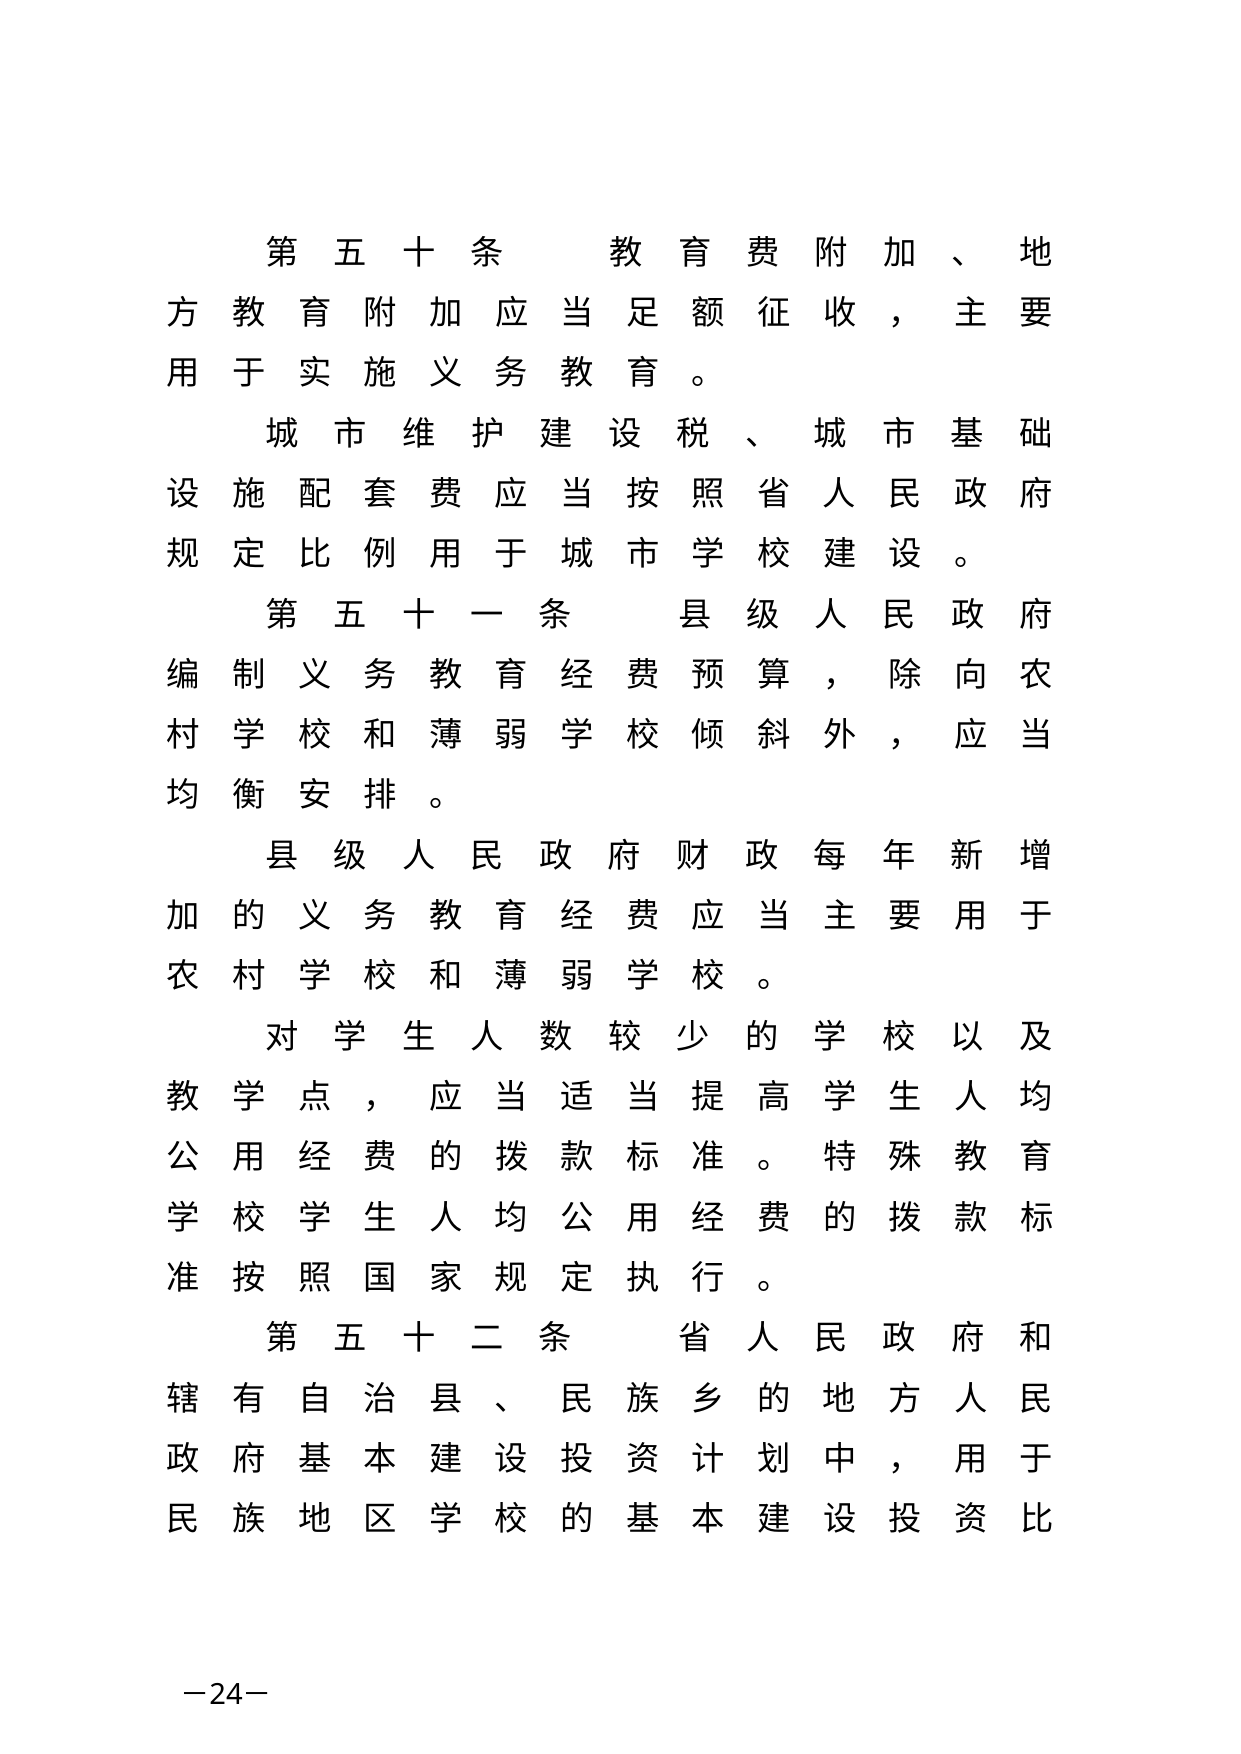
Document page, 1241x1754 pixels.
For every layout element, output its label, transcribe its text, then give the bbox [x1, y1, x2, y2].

text 第五十条 教育费附加、地方教育附加应当足额征收，主要用于实施义务教育。 [167, 219, 1085, 400]
text 县级人民政府财政每年新增加的义务教育经费应当主要用于农村学校和薄弱学校。 [167, 822, 1085, 1003]
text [167, 1305, 1085, 1546]
text 对学生人数较少的学校以及教学点，应当适当提高学生人均公用经费的拨款标准。特殊教育学校学生人均公用经费的拨款标准按照国家规定执行。 [167, 1003, 1085, 1305]
text 城市维护建设税、城市基础设施配套费应当按照省人民政府规定比例用于城市学校建设。 [167, 400, 1085, 581]
text 第五十一条 县级人民政府编制义务教育经费预算，除向农村学校和薄弱学校倾斜外，应当均衡安排。 [167, 581, 1085, 822]
